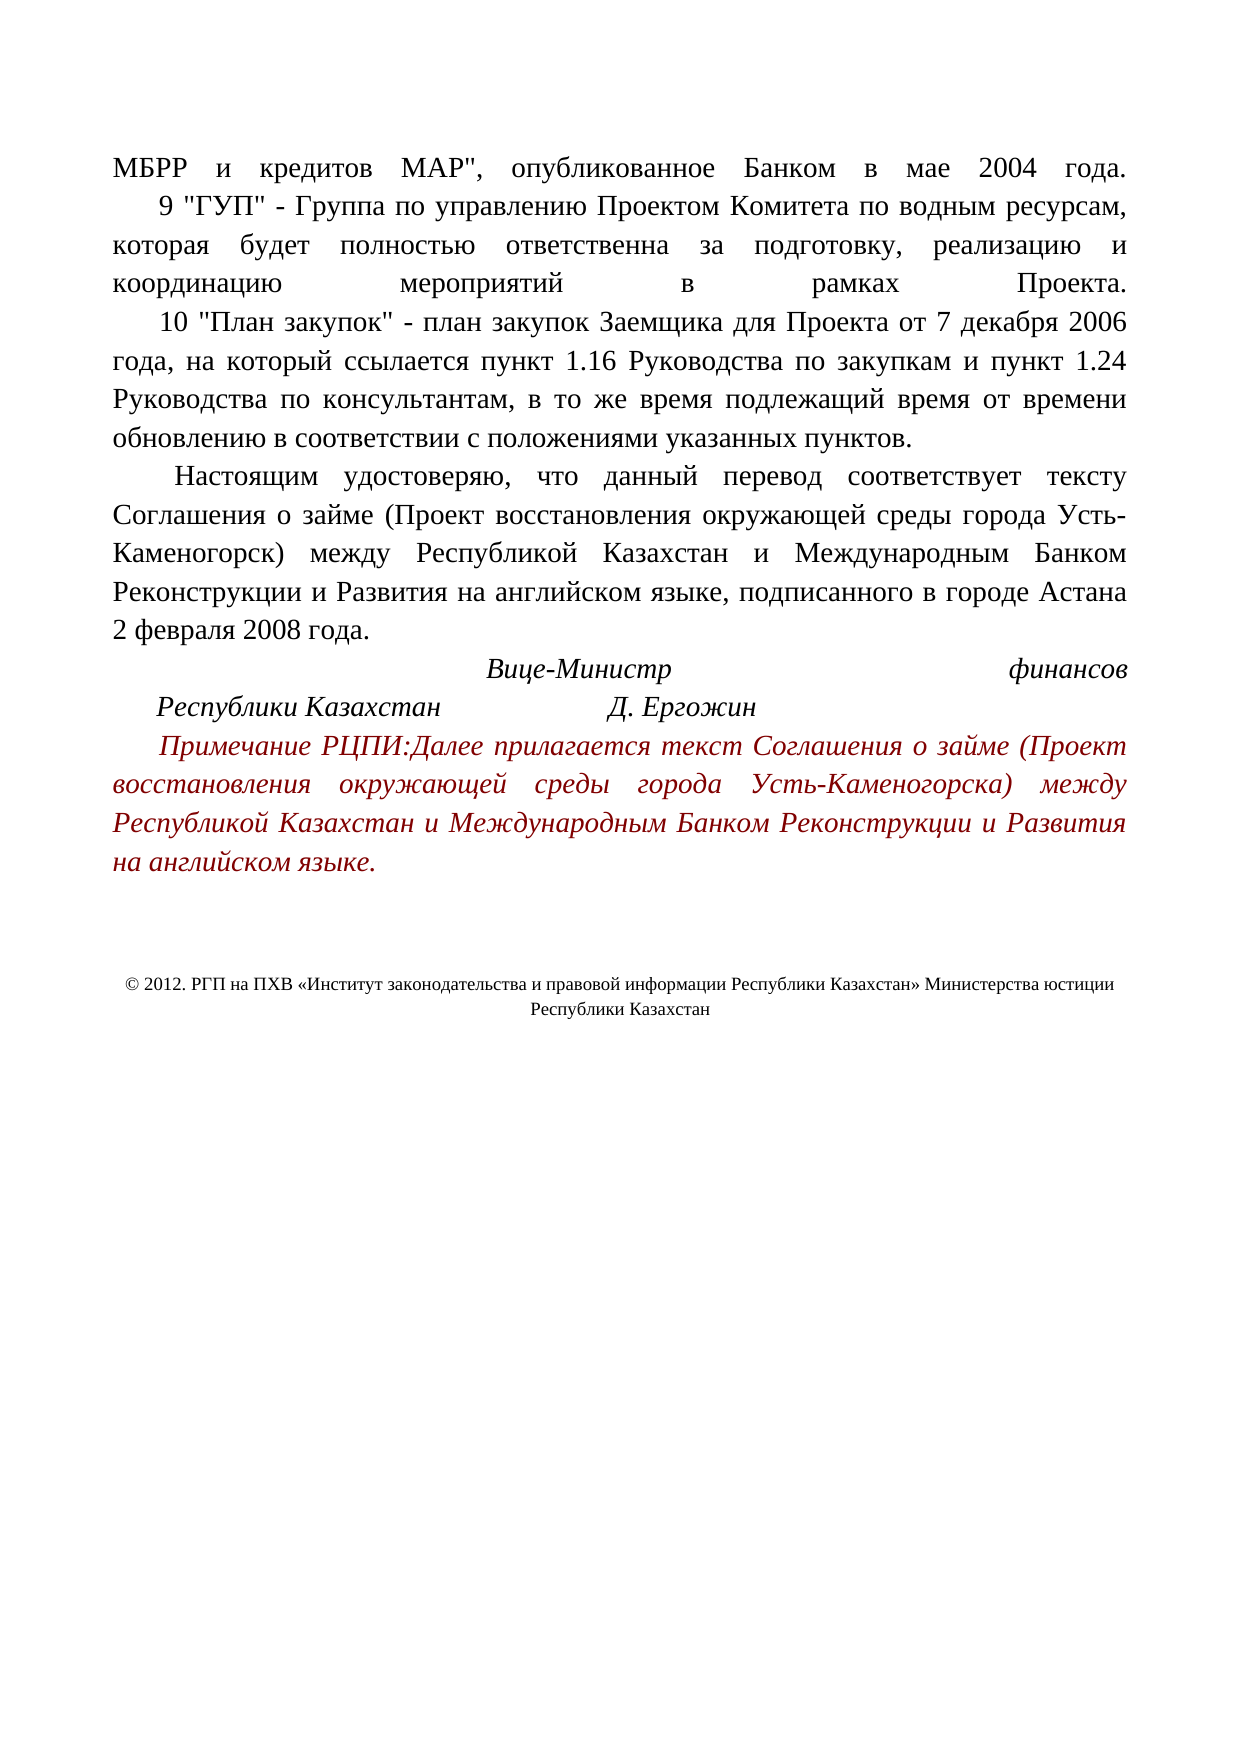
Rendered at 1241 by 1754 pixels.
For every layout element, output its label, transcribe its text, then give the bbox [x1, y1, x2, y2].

text Примечание РЦПИ: Далее прилагается текст Соглашения о займе (Проект восстановления окружающей среды города Усть-Каменогорска) между Республикой Казахстан и Международным Банком Реконструкции и Развития на английском языке. [112, 728, 1128, 877]
text © 2012. РГП на ПХВ «Институт законодательства и правовой информации Республики Казахстан» Министерства юстиции Республики Казахстан [112, 973, 1128, 1019]
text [112, 150, 1128, 453]
text Вице-Министр финансов Республики Казахстан Д. Ергожин [112, 651, 1128, 723]
text Настоящим удостоверяю, что данный перевод соответствует тексту Соглашения о займе (Проект восстановления окружающей среды города Усть-Каменогорск) между Республикой Казахстан и Международным Банком Реконструкции и Развития на английском языке, подписанного в городе Астана 2 февраля 2008 года. [112, 458, 1128, 646]
